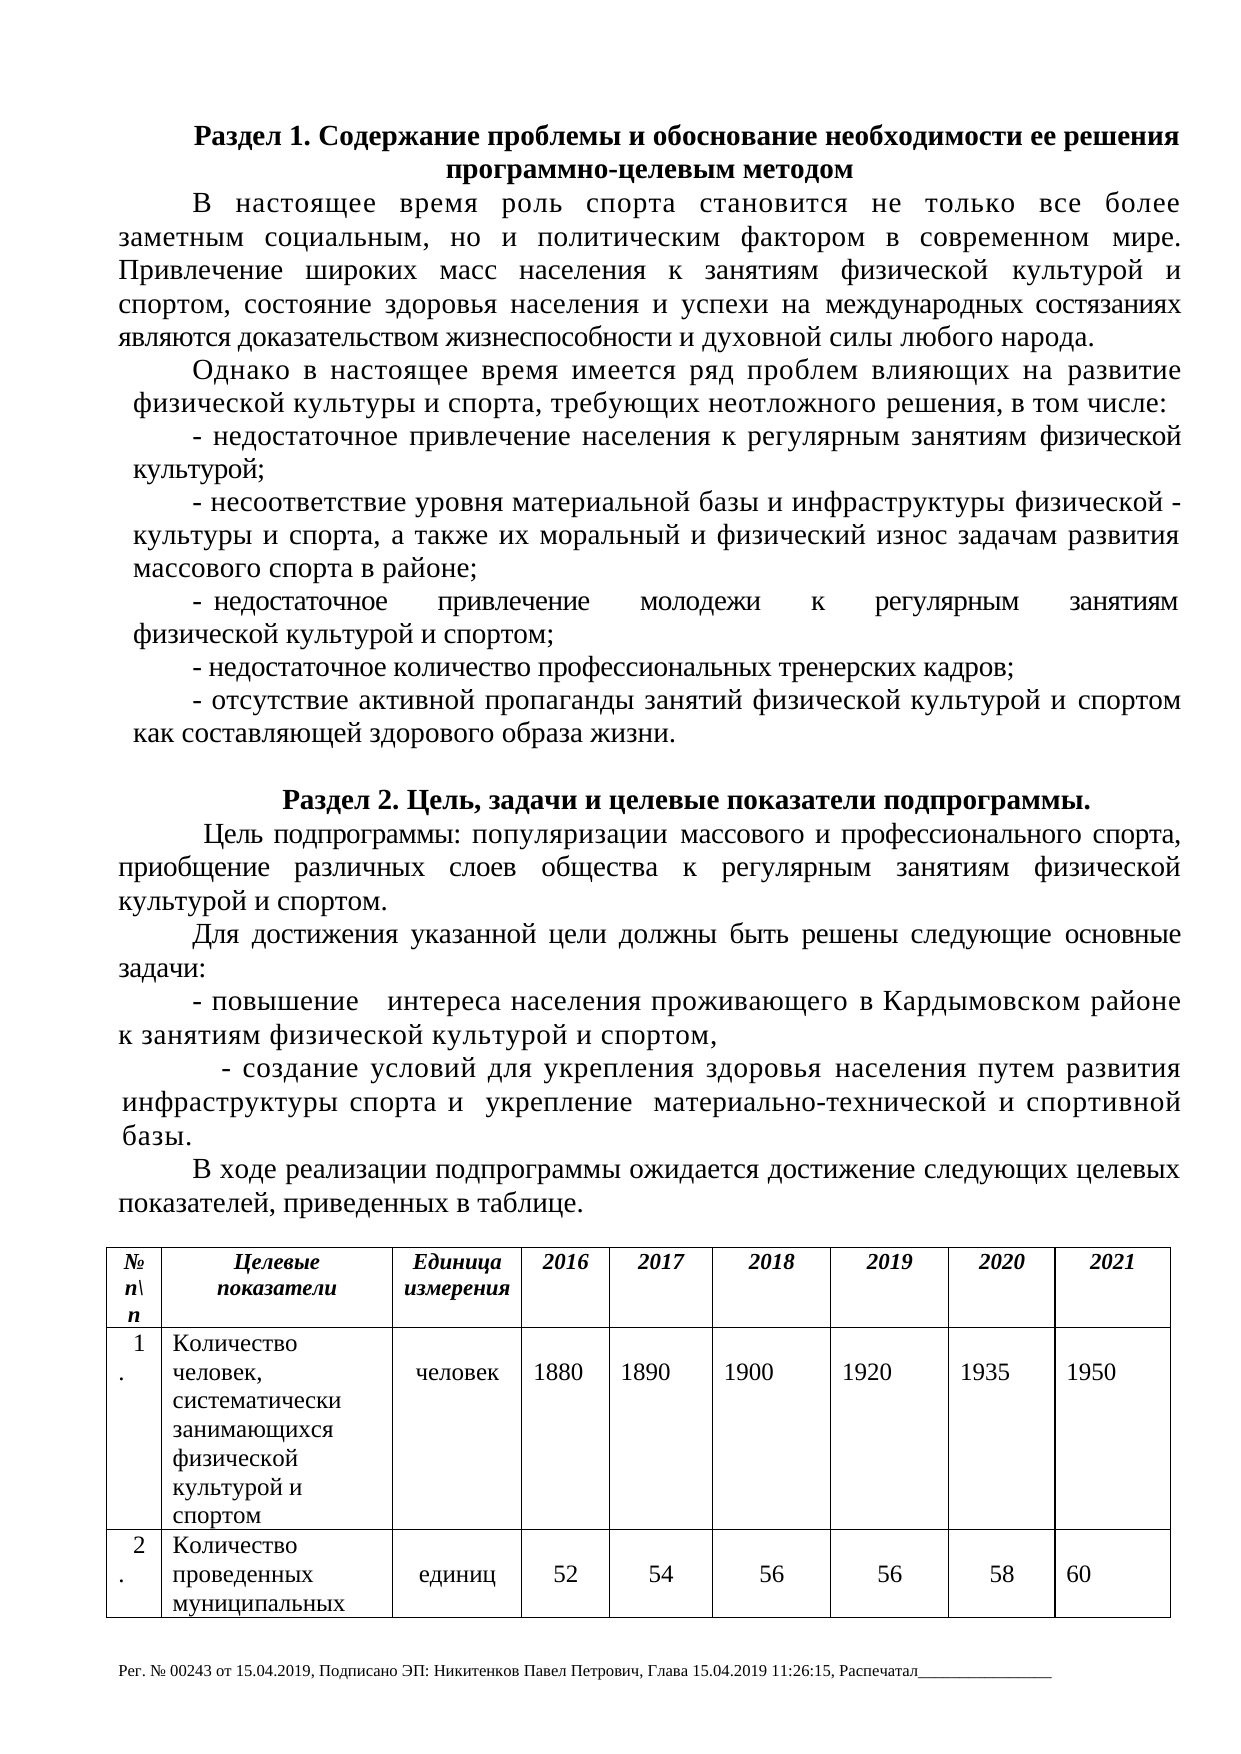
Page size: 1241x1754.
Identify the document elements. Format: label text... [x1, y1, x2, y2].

table_cell 1890 [610, 1328, 712, 1529]
table_header Единица измерения [393, 1248, 521, 1327]
text В ходе реализации подпрограммы ожидается достижение следующих целевых показателей, приведенных в таблице. [118, 1151, 1181, 1218]
table_cell 60 [1056, 1530, 1170, 1617]
text - недостаточное привлечение молодежи к регулярным занятиям физической культурой и спортом; [133, 584, 1179, 650]
table_cell 2. [107, 1530, 161, 1617]
text - недостаточное привлечение населения к регулярным занятиям физической культурой; [133, 419, 1181, 485]
table_header № п\п [107, 1248, 161, 1327]
text Однако в настоящее время имеется ряд проблем влияющих на развитие физической культуры и спорта, требующих неотложного решения, в том числе: [133, 353, 1181, 419]
table_header 2020 [949, 1248, 1054, 1327]
table_cell 1935 [949, 1328, 1054, 1529]
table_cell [162, 1530, 392, 1617]
table_header 2021 [1056, 1248, 1170, 1327]
table_cell 1880 [522, 1328, 609, 1529]
text В настоящее время роль спорта становится не только все более заметным социальным, но и политическим фактором в современном мире. Привлечение широких масс населения к занятиям физической культурой и спортом, состояние здоровья населения и успехи на международных состязаниях являются доказательством жизнеспособности и духовной силы любого народа. [118, 185, 1181, 353]
table_cell 58 [949, 1530, 1054, 1617]
text - отсутствие активной пропаганды занятий физической культурой и спортом как составляющей здорового образа жизни. [133, 683, 1181, 749]
table_cell Количество человек, систематически занимающихся физической культурой и спортом [162, 1328, 392, 1529]
text - недостаточное количество профессиональных тренерских кадров; [133, 650, 1181, 683]
text - повышение интереса населения проживающего в Кардымовском районе к занятиям физической культурой и спортом, [118, 983, 1181, 1051]
text - создание условий для укрепления здоровья населения путем развития инфраструктуры спорта и укрепление материально-технической и спортивной базы. [122, 1051, 1181, 1151]
table_cell человек [393, 1328, 521, 1529]
text Раздел 2. Цель, задачи и целевые показатели подпрограммы. [118, 782, 1181, 816]
table_cell единиц [393, 1530, 521, 1617]
table_header 2018 [713, 1248, 830, 1327]
table_cell 1. [107, 1328, 161, 1529]
table_cell 54 [610, 1530, 712, 1617]
text - несоответствие уровня материальной базы и инфраструктуры физической - культуры и спорта, а также их моральный и физический износ задачам развития массового спорта в районе; [133, 485, 1181, 584]
table_header 2016 [522, 1248, 609, 1327]
text Раздел 1. Содержание проблемы и обоснование необходимости ее решения программно-целевым методом [118, 118, 1181, 185]
table_header Целевые показатели [162, 1248, 392, 1327]
table_cell 56 [713, 1530, 830, 1617]
text Цель подпрограммы: популяризации массового и профессионального спорта, приобщение различных слоев общества к регулярным занятиям физической культурой и спортом. [118, 816, 1181, 916]
table_cell 56 [831, 1530, 948, 1617]
table_cell 1950 [1056, 1328, 1170, 1529]
table_cell 1920 [831, 1328, 948, 1529]
table_header 2017 [610, 1248, 712, 1327]
table_cell 52 [522, 1530, 609, 1617]
table_header 2019 [831, 1248, 948, 1327]
table_cell 1900 [713, 1328, 830, 1529]
text Для достижения указанной цели должны быть решены следующие основные задачи: [118, 916, 1181, 983]
